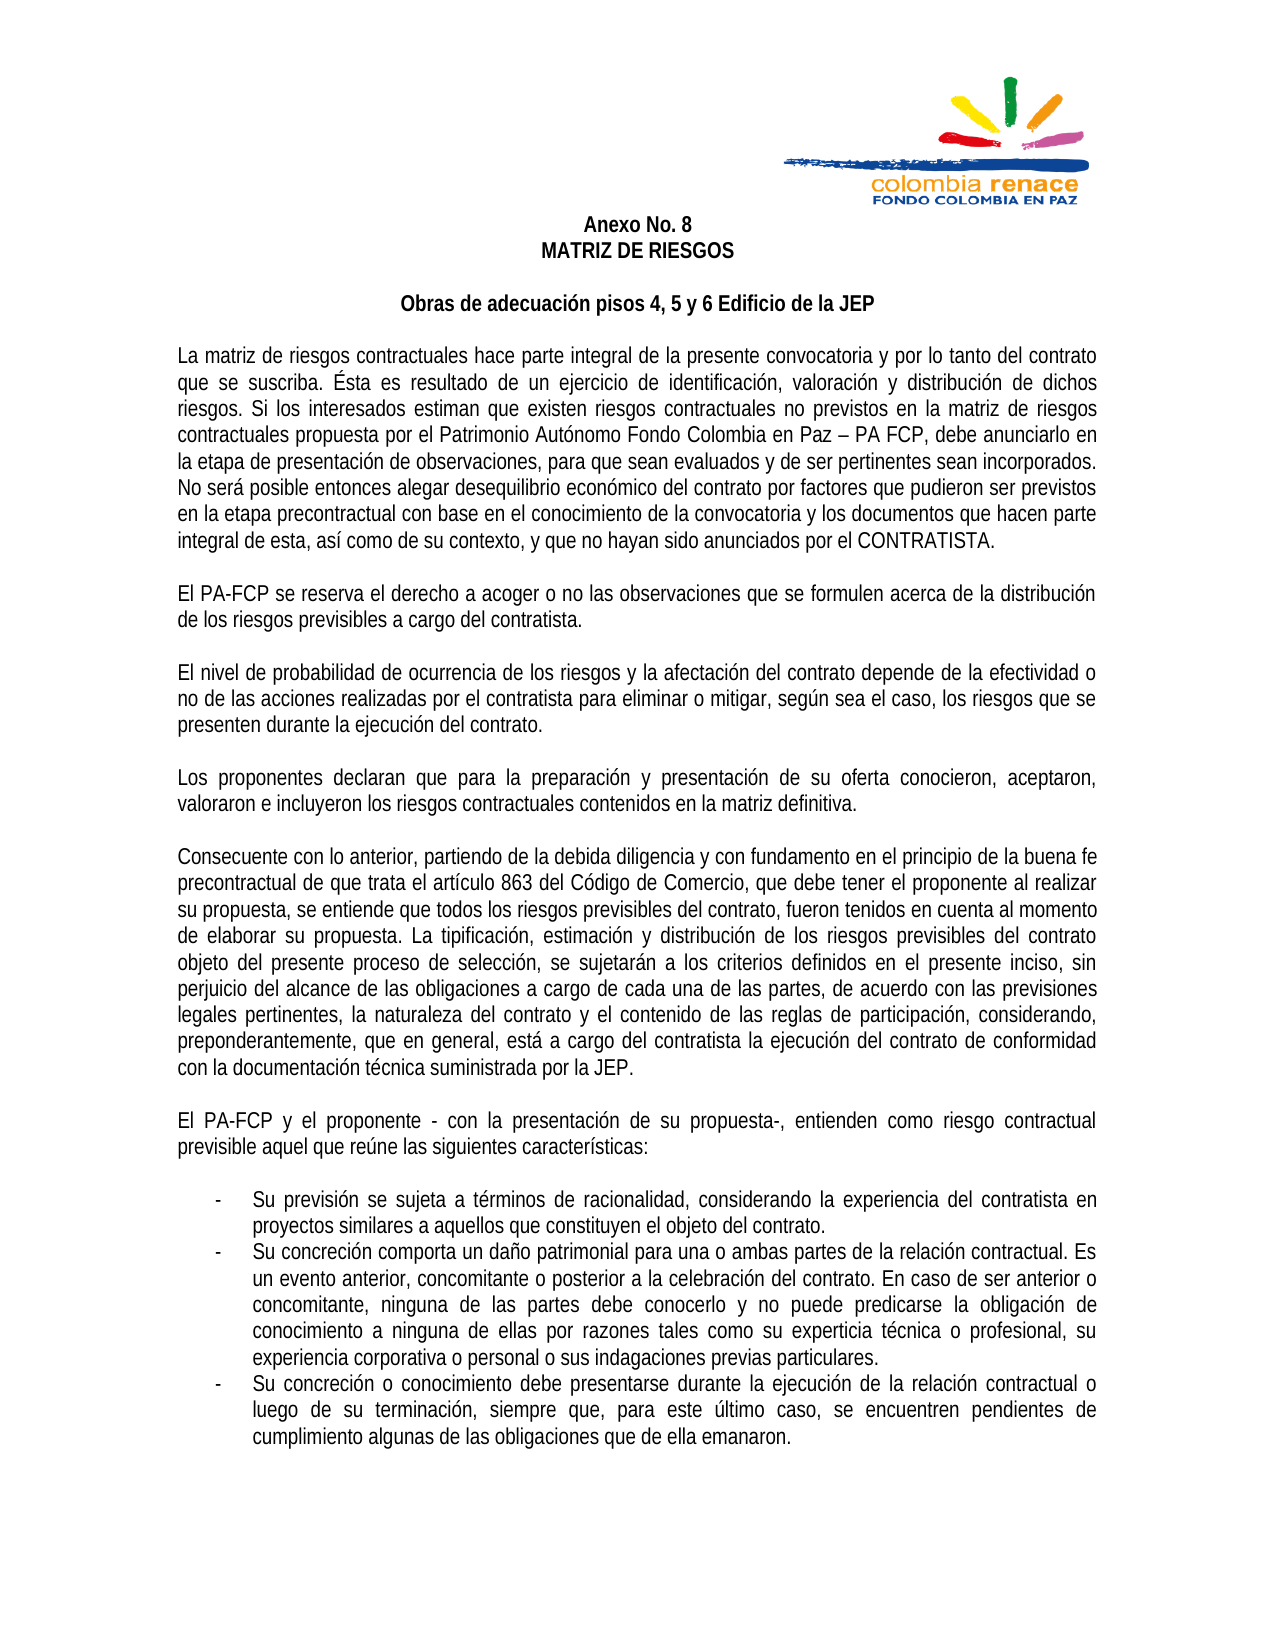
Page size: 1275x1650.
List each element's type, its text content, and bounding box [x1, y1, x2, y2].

text Consecuente con lo anterior, partiendo de la debida diligencia y con fundamento en el principio de la buena fe precontractual de que trata el artículo 863 del Código de Comercio, que debe tener el proponente al realizar su propuesta, se entiende que todos los riesgos previsibles del contrato, fueron tenidos en cuenta al momento de elaborar su propuesta. La tipificación, estimación y distribución de los riesgos previsibles del contrato objeto del presente proceso de selección, se sujetarán a los criterios definidos en el presente inciso, sin perjuicio del alcance de las obligaciones a cargo de cada una de las partes, de acuerdo con las previsiones legales pertinentes, la naturaleza del contrato y el contenido de las reglas de participación, considerando, preponderantemente, que en general, está a cargo del contratista la ejecución del contrato de conformidad con la documentación técnica suministrada por la JEP. [177, 843, 1098, 1080]
text El nivel de probabilidad de ocurrencia de los riesgos y la afectación del contrato depende de la efectividad o no de las acciones realizadas por el contratista para eliminar o mitigar, según sea el caso, los riesgos que se presenten durante la ejecución del contrato. [177, 658, 1098, 738]
text Obras de adecuación pisos 4, 5 y 6 Edificio de la JEP [177, 289, 1098, 316]
text El PA-FCP y el proponente - con la presentación de su propuesta-, entienden como riesgo contractual previsible aquel que reúne las siguientes características: [177, 1107, 1098, 1159]
text La matriz de riesgos contractuales hace parte integral de la presente convocatoria y por lo tanto del contrato que se suscriba. Ésta es resultado de un ejercicio de identificación, valoración y distribución de dichos riesgos. Si los interesados estiman que existen riesgos contractuales no previstos en la matriz de riesgos contractuales propuesta por el Patrimonio Autónomo Fondo Colombia en Paz – PA FCP, debe anunciarlo en la etapa de presentación de observaciones, para que sean evaluados y de ser pertinentes sean incorporados. No será posible entonces alegar desequilibrio económico del contrato por factores que pudieron ser previstos en la etapa precontractual con base en el conocimiento de la convocatoria y los documentos que hacen parte integral de esta, así como de su contexto, y que no hayan sido anunciados por el CONTRATISTA. [177, 342, 1098, 553]
text El PA-FCP se reserva el derecho a acoger o no las observaciones que se formulen acerca de la distribución de los riesgos previsibles a cargo del contratista. [177, 579, 1098, 632]
list Su concreción o conocimiento debe presentarse durante la ejecución de la relación contractual o luego de su terminación, siempre que, para este último caso, se encuentren pendientes de cumplimiento algunas de las obligaciones que de ella emanaron. [215, 1370, 1098, 1449]
text Anexo No. 8 [177, 211, 1098, 237]
list Su concreción comporta un daño patrimonial para una o ambas partes de la relación contractual. Es un evento anterior, concomitante o posterior a la celebración del contrato. En caso de ser anterior o concomitante, ninguna de las partes debe conocerlo y no puede predicarse la obligación de conocimiento a ninguna de ellas por razones tales como su experticia técnica o profesional, su experiencia corporativa o personal o sus indagaciones previas particulares. [215, 1238, 1098, 1370]
picture [777, 73, 1098, 211]
list Su previsión se sujeta a términos de racionalidad, considerando la experiencia del contratista en proyectos similares a aquellos que constituyen el objeto del contrato. [215, 1186, 1098, 1238]
text MATRIZ DE RIESGOS [177, 237, 1098, 263]
text Los proponentes declaran que para la preparación y presentación de su oferta conocieron, aceptaron, valoraron e incluyeron los riesgos contractuales contenidos en la matriz definitiva. [177, 764, 1098, 817]
